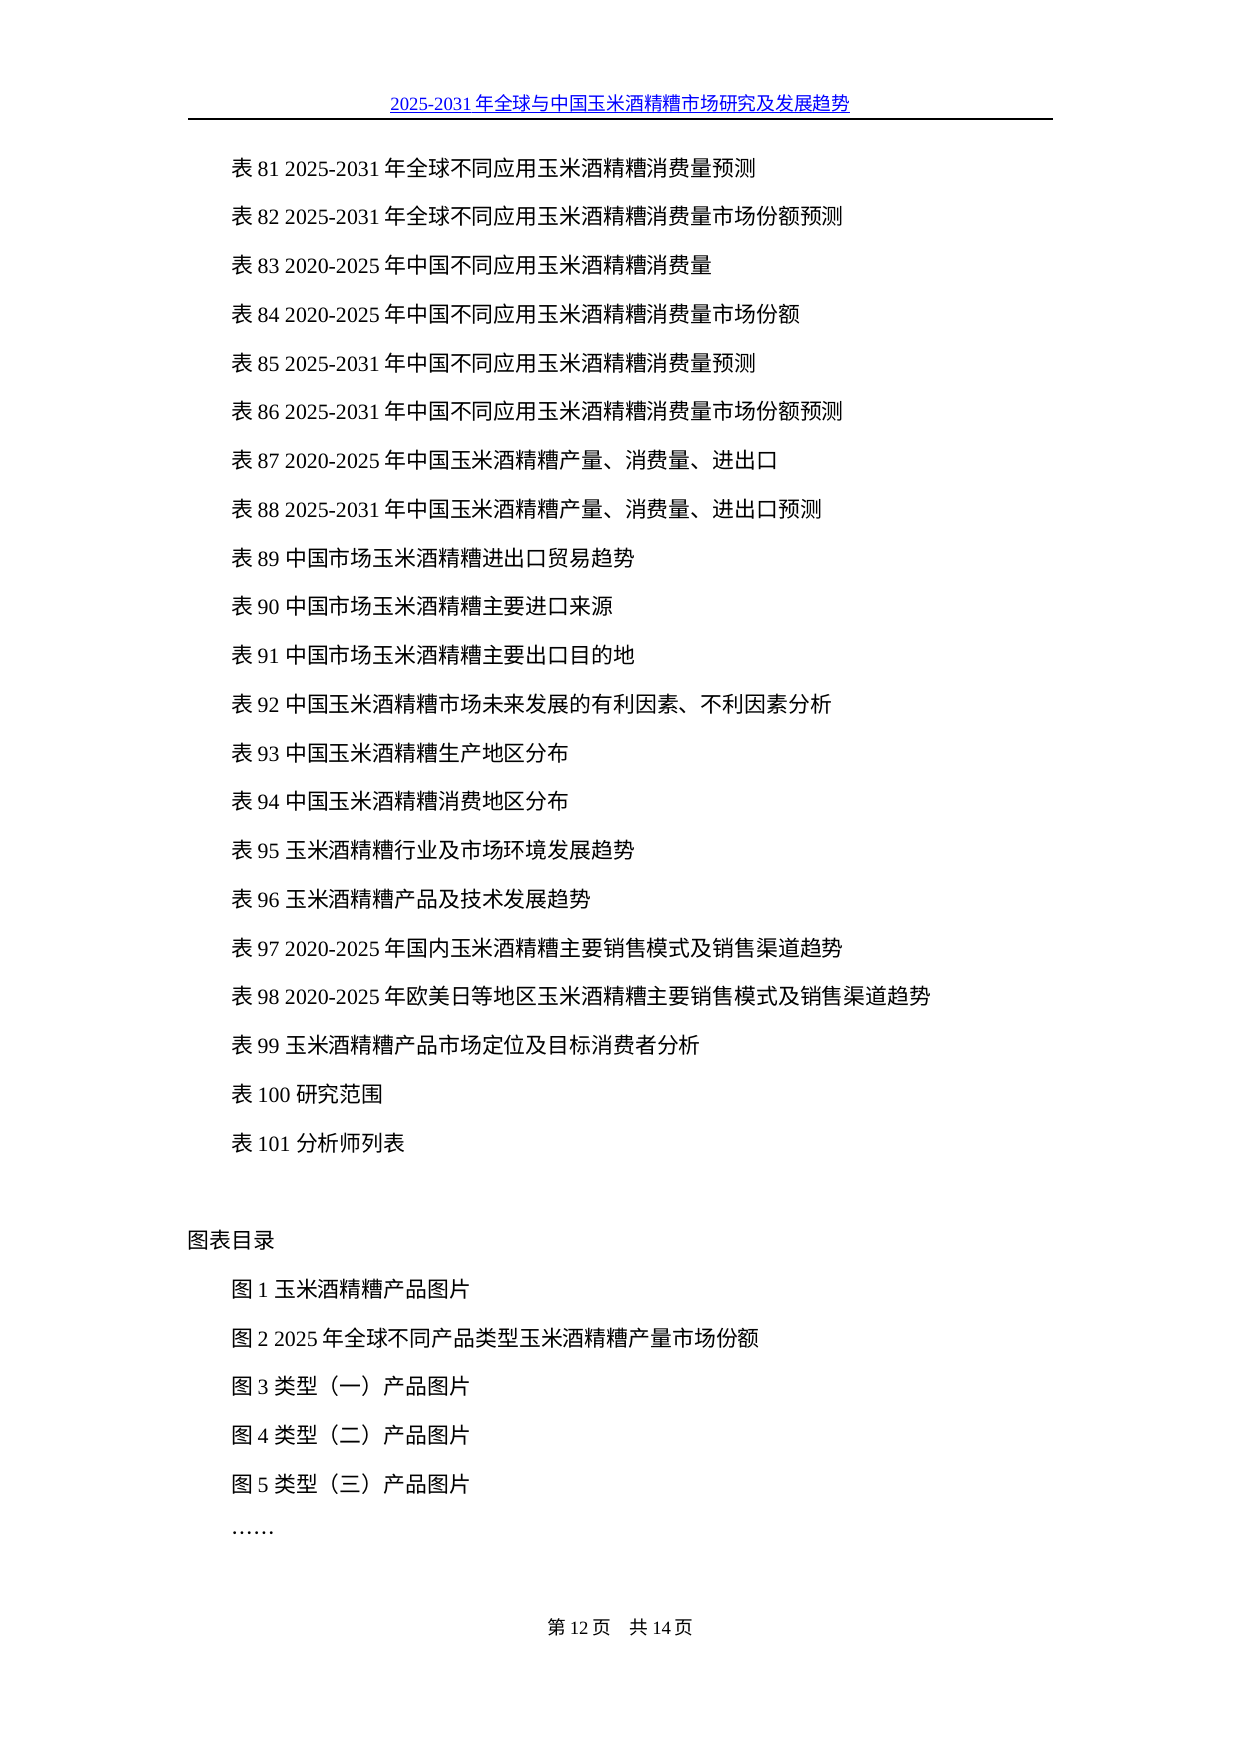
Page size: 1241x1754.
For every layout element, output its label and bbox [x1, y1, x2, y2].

text [187, 150, 1053, 1548]
